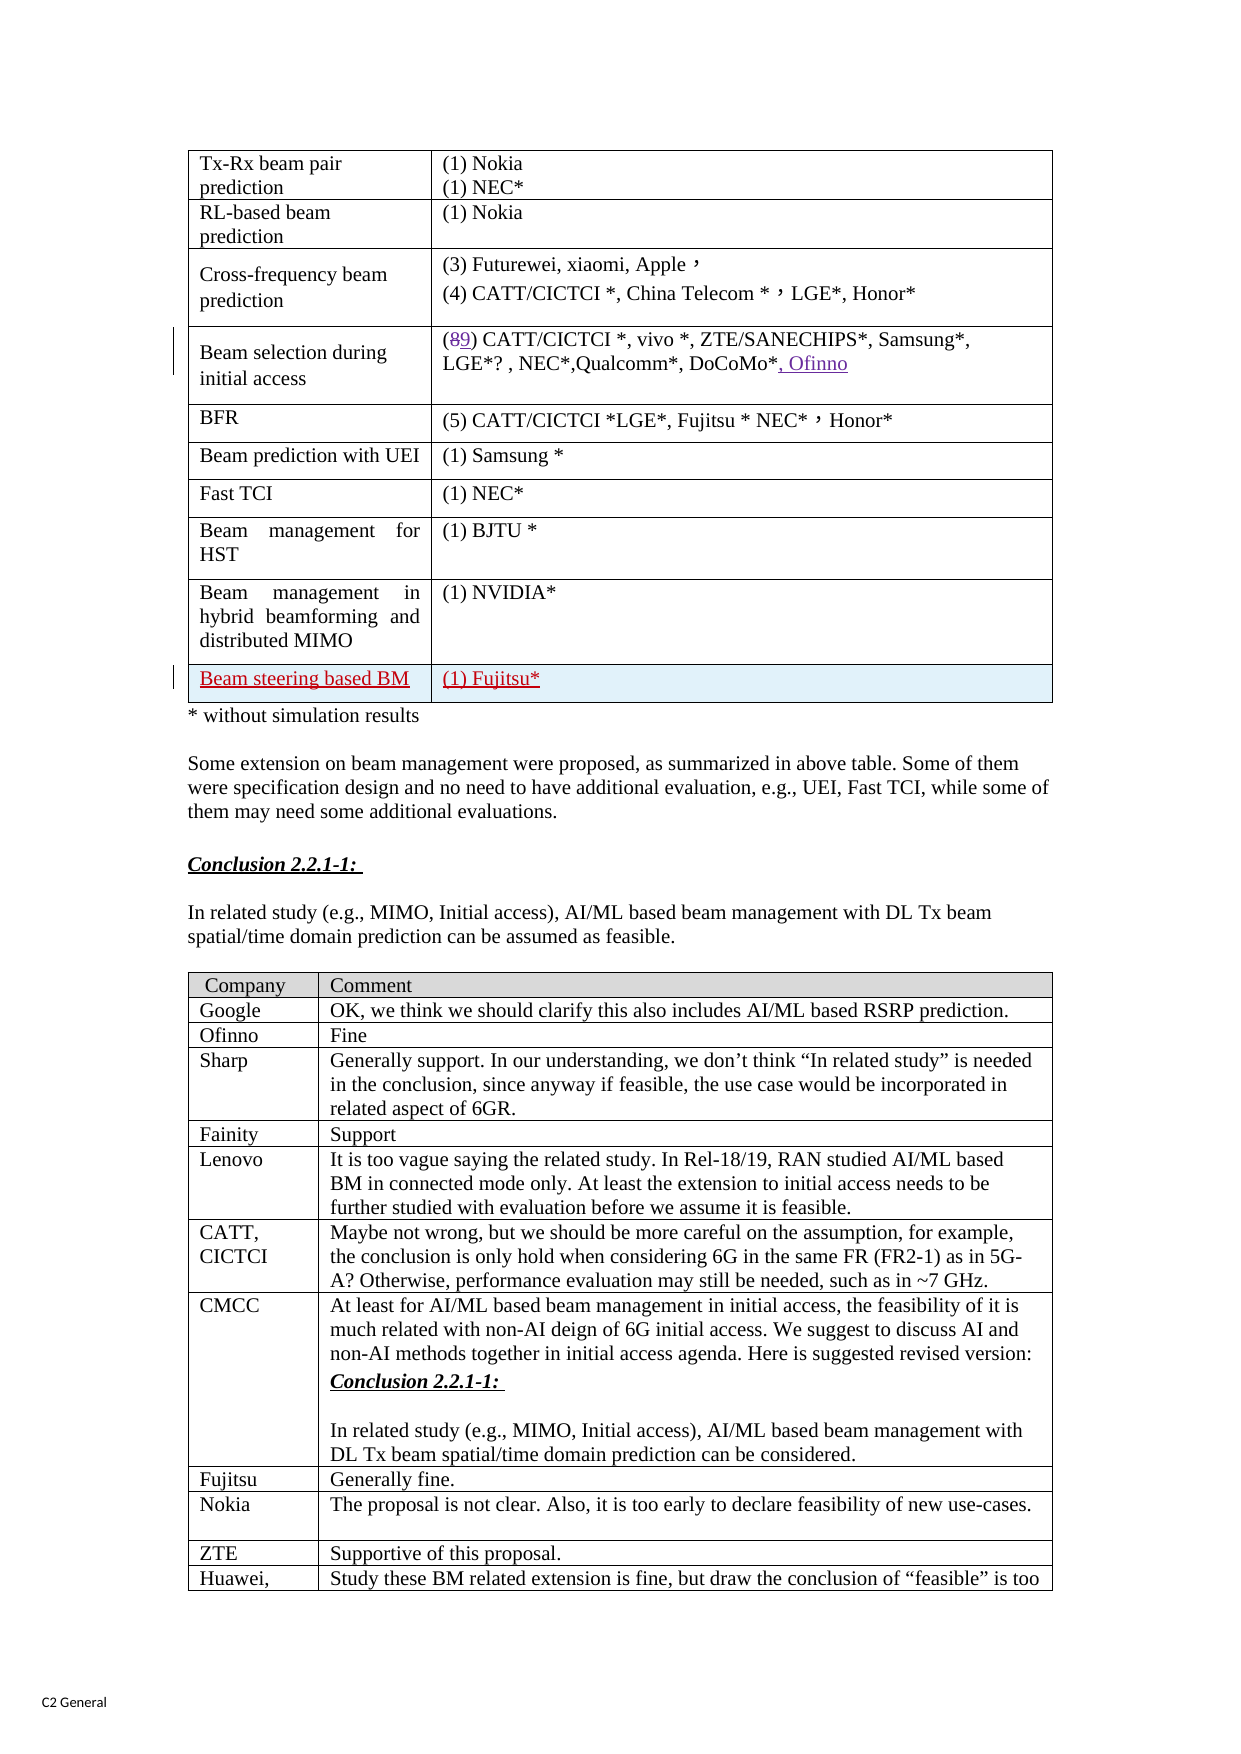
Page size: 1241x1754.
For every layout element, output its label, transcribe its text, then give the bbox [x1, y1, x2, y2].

table_cell It is too vague saying the related study. In Rel-18/19, RAN studied AI/ML based BM in connected mode only. At least the extension to initial access needs to be further studied with evaluation before we assume it is feasible. [319, 1147, 1052, 1219]
table_cell Beam selection during initial access [189, 327, 431, 404]
table_cell Nokia [189, 1492, 318, 1540]
table_cell Fujitsu [189, 1467, 318, 1491]
table_cell () CATT/CICTCI *, vivo *, ZTE/SANECHIPS*, Samsung*, LGE*? , NEC*,Qualcomm*, DoCoMo* [432, 327, 1052, 404]
table_cell (1) Nokia [432, 200, 1052, 248]
table_cell OK, we think we should clarify this also includes AI/ML based RSRP prediction. [319, 998, 1052, 1022]
table_cell Maybe not wrong, but we should be more careful on the assumption, for example, the conclusion is only hold when considering 6G in the same FR (FR2-1) as in 5G-A? Otherwise, performance evaluation may still be needed, such as in ~7 GHz. [319, 1220, 1052, 1292]
table_cell Fainity [189, 1121, 318, 1146]
table_cell (1) Samsung * [432, 443, 1052, 479]
table_cell CATT, CICTCI [189, 1220, 318, 1292]
table_cell (1) NEC* [432, 480, 1052, 517]
table_cell BFR [189, 405, 431, 442]
table_cell (1) BJTU * [432, 518, 1052, 579]
table_cell (5) CATT/CICTCI *LGE*, Fujitsu * NEC*，Honor* [432, 405, 1052, 442]
table_cell Fast TCI [189, 480, 431, 517]
table_cell Fine [319, 1023, 1052, 1047]
table_cell (1) NVIDIA* [432, 580, 1052, 664]
table_cell (3) Futurewei, xiaomi, Apple， (4) CATT/CICTCI *, China Telecom *，LGE*, Honor* [432, 249, 1052, 326]
table_cell Sharp [189, 1048, 318, 1120]
table_cell Beam prediction with UEI [189, 443, 431, 479]
table_cell At least for AI/ML based beam management in initial access, the feasibility of it is much related with non-AI deign of 6G initial access. We suggest to discuss AI and non-AI methods together in initial access agenda. Here is suggested revised version: Conclusion 2.2.1-1: In related study (e.g., MIMO, Initial access), AI/ML based beam management with DL Tx beam spatial/time domain prediction can be considered. [319, 1293, 1052, 1466]
table_cell Beam management in hybrid beamforming and distributed MIMO [189, 580, 431, 664]
text * without simulation results [187, 703, 1053, 727]
table_cell Tx-Rx beam pair prediction [189, 151, 431, 199]
table_cell The proposal is not clear. Also, it is too early to declare feasibility of new use-cases. [319, 1492, 1052, 1540]
table_cell Generally fine. [319, 1467, 1052, 1491]
table_cell Google [189, 998, 318, 1022]
text In related study (e.g., MIMO, Initial access), AI/ML based beam management with DL Tx beam spatial/time domain prediction can be assumed as feasible. [187, 900, 1053, 948]
text Some extension on beam management were proposed, as summarized in above table. Some of them were specification design and no need to have additional evaluation, e.g., UEI, Fast TCI, while some of them may need some additional evaluations. [187, 751, 1053, 823]
table_cell Supportive of this proposal. [319, 1541, 1052, 1565]
table_cell RL-based beam prediction [189, 200, 431, 248]
table_cell CMCC [189, 1293, 318, 1466]
table_cell ZTE [189, 1541, 318, 1565]
table_cell Lenovo [189, 1147, 318, 1219]
table_cell Beam management for HST [189, 518, 431, 579]
table_cell Generally support. In our understanding, we don’t think “In related study” is needed in the conclusion, since anyway if feasible, the use case would be incorporated in related aspect of 6GR. [319, 1048, 1052, 1120]
table_cell Cross-frequency beam prediction [189, 249, 431, 326]
table_cell (1) Nokia (1) NEC* [432, 151, 1052, 199]
table_cell Huawei, HiSilicon [189, 1566, 318, 1590]
table_header Comment [319, 973, 1052, 997]
table_cell Support [319, 1121, 1052, 1146]
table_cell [319, 1566, 1052, 1590]
subtitle Conclusion 2.2.1-1: [187, 852, 1053, 876]
table_header Company [189, 973, 318, 997]
table_cell Ofinno [189, 1023, 318, 1047]
